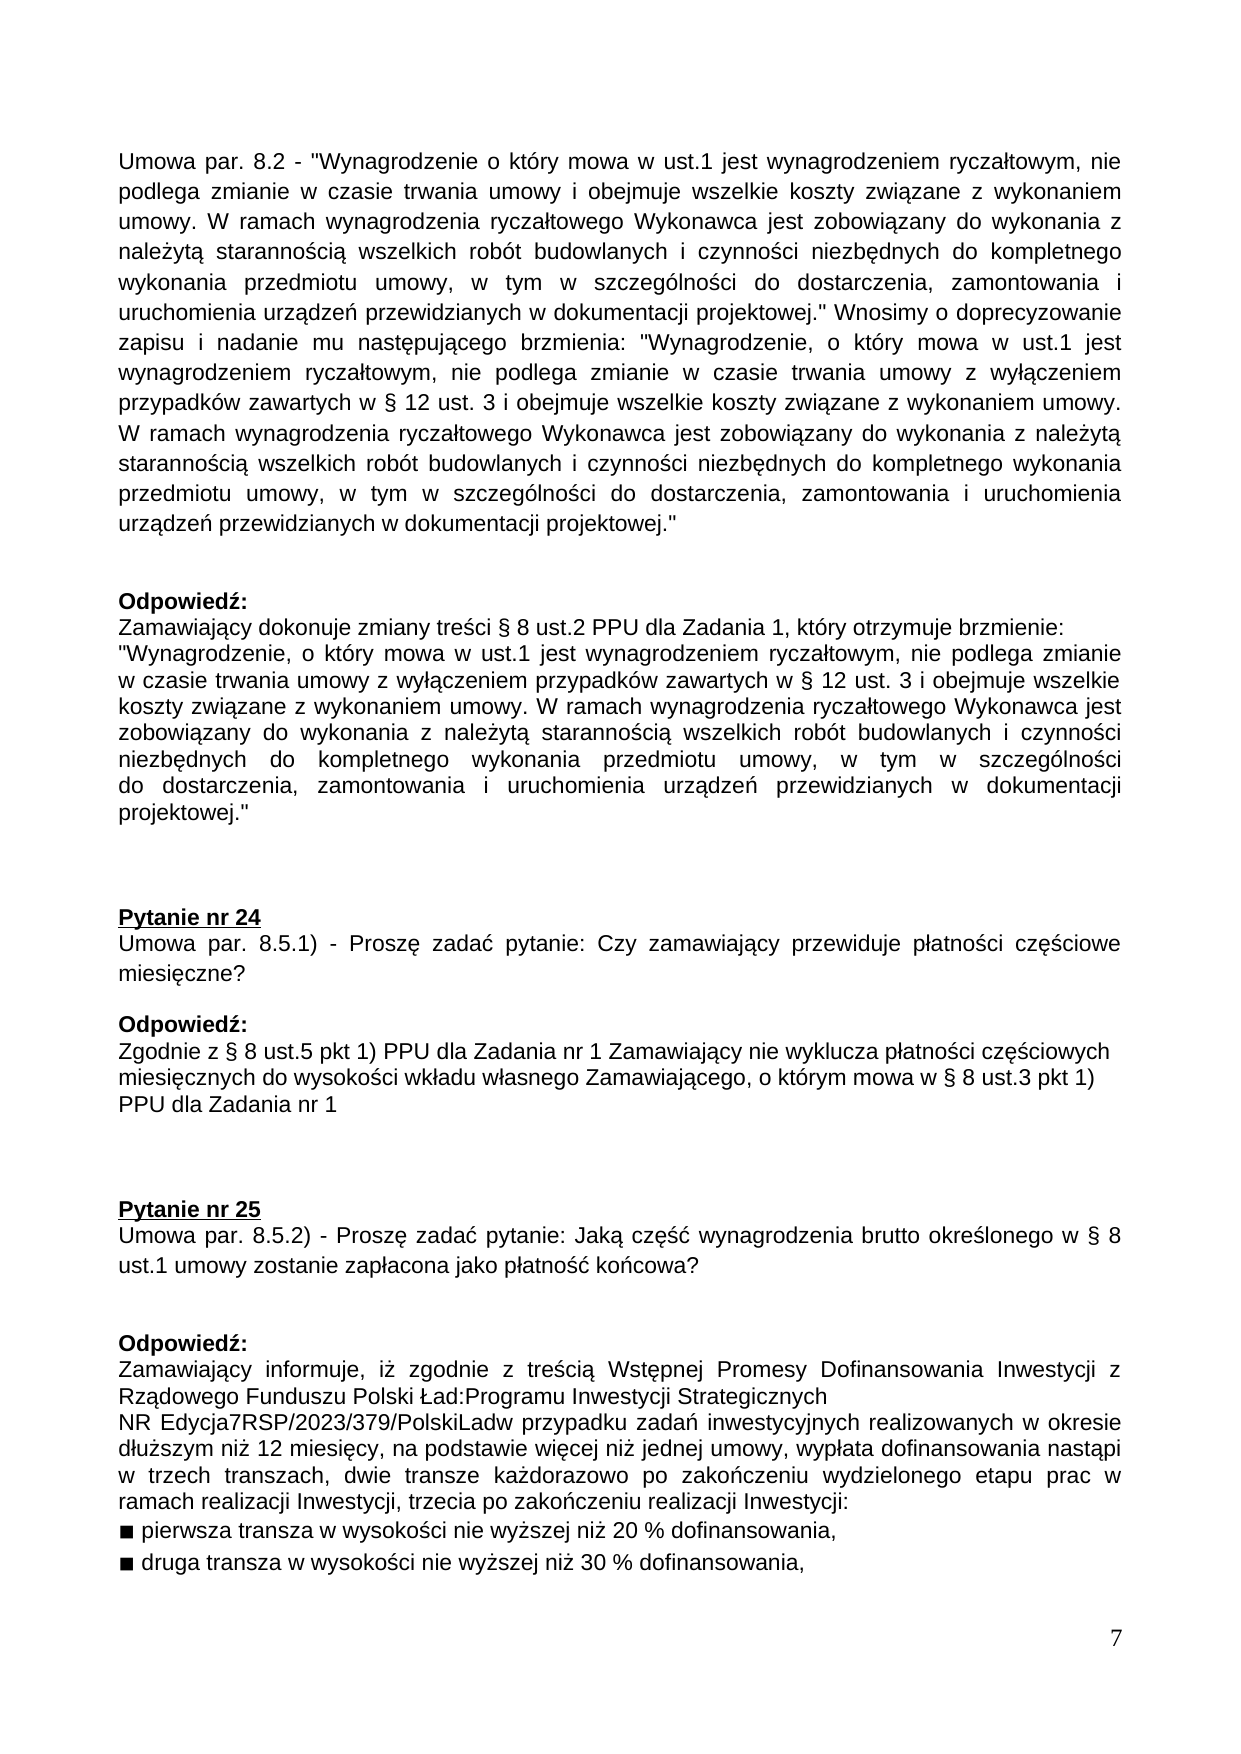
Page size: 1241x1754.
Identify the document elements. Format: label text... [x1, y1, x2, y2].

text "Wynagrodzenie, o który mowa w ust.1 jest wynagrodzeniem ryczałtowym, nie podlega zmianie w czasie trwania umowy z wyłączeniem przypadków zawartych w § 12 ust. 3 i obejmuje wszelkie koszty związane z wykonaniem umowy. W ramach wynagrodzenia ryczałtowego Wykonawca jest zobowiązany do wykonania z należytą starannością wszelkich robót budowlanych i czynności niezbędnych do kompletnego wykonania przedmiotu umowy, w tym w szczególności do dostarczenia, zamontowania i uruchomienia urządzeń przewidzianych w dokumentacji projektowej." [118, 640, 1122, 825]
text Umowa par. 8.5.1) - Proszę zadać pytanie: Czy zamawiający przewiduje płatności częściowe miesięczne? [118, 930, 1122, 987]
text NR Edycja7RSP/2023/379/PolskiLadw przypadku zadań inwestycyjnych realizowanych w okresie dłuższym niż 12 miesięcy, na podstawie więcej niż jednej umowy, wypłata dofinansowania nastąpi w trzech transzach, dwie transze każdorazowo po zakończeniu wydzielonego etapu prac w ramach realizacji Inwestycji, trzecia po zakończeniu realizacji Inwestycji: [118, 1409, 1122, 1514]
text Pytanie nr 25 [118, 1196, 1122, 1222]
text ◾ druga transza w wysokości nie wyższej niż 30 % dofinansowania, [118, 1546, 1122, 1577]
text Odpowiedź: [118, 1330, 1122, 1356]
text Pytanie nr 24 [118, 904, 1122, 930]
text Umowa par. 8.5.2) - Proszę zadać pytanie: Jaką część wynagrodzenia brutto określonego w § 8 ust.1 umowy zostanie zapłacona jako płatność końcowa? [118, 1222, 1122, 1279]
text Odpowiedź: [118, 588, 1122, 614]
text Odpowiedź: [118, 1011, 1122, 1038]
text Zamawiający informuje, iż zgodnie z treścią Wstępnej Promesy Dofinansowania Inwestycji z Rządowego Funduszu Polski Ład:Programu Inwestycji Strategicznych [118, 1356, 1122, 1409]
text Zgodnie z § 8 ust.5 pkt 1) PPU dla Zadania nr 1 Zamawiający nie wyklucza płatności częściowych miesięcznych do wysokości wkładu własnego Zamawiającego, o którym mowa w § 8 ust.3 pkt 1) PPU dla Zadania nr 1 [118, 1038, 1122, 1117]
text Zamawiający dokonuje zmiany treści § 8 ust.2 PPU dla Zadania 1, który otrzymuje brzmienie: [118, 614, 1122, 640]
text ◾ pierwsza transza w wysokości nie wyższej niż 20 % dofinansowania, [118, 1514, 1122, 1546]
text Umowa par. 8.2 - "Wynagrodzenie o który mowa w ust.1 jest wynagrodzeniem ryczałtowym, nie podlega zmianie w czasie trwania umowy i obejmuje wszelkie koszty związane z wykonaniem umowy. W ramach wynagrodzenia ryczałtowego Wykonawca jest zobowiązany do wykonania z należytą starannością wszelkich robót budowlanych i czynności niezbędnych do kompletnego wykonania przedmiotu umowy, w tym w szczególności do dostarczenia, zamontowania i uruchomienia urządzeń przewidzianych w dokumentacji projektowej." Wnosimy o doprecyzowanie zapisu i nadanie mu następującego brzmienia: "Wynagrodzenie, o który mowa w ust.1 jest wynagrodzeniem ryczałtowym, nie podlega zmianie w czasie trwania umowy z wyłączeniem przypadków zawartych w § 12 ust. 3 i obejmuje wszelkie koszty związane z wykonaniem umowy. W ramach wynagrodzenia ryczałtowego Wykonawca jest zobowiązany do wykonania z należytą starannością wszelkich robót budowlanych i czynności niezbędnych do kompletnego wykonania przedmiotu umowy, w tym w szczególności do dostarczenia, zamontowania i uruchomienia urządzeń przewidzianych w dokumentacji projektowej." [118, 148, 1122, 537]
